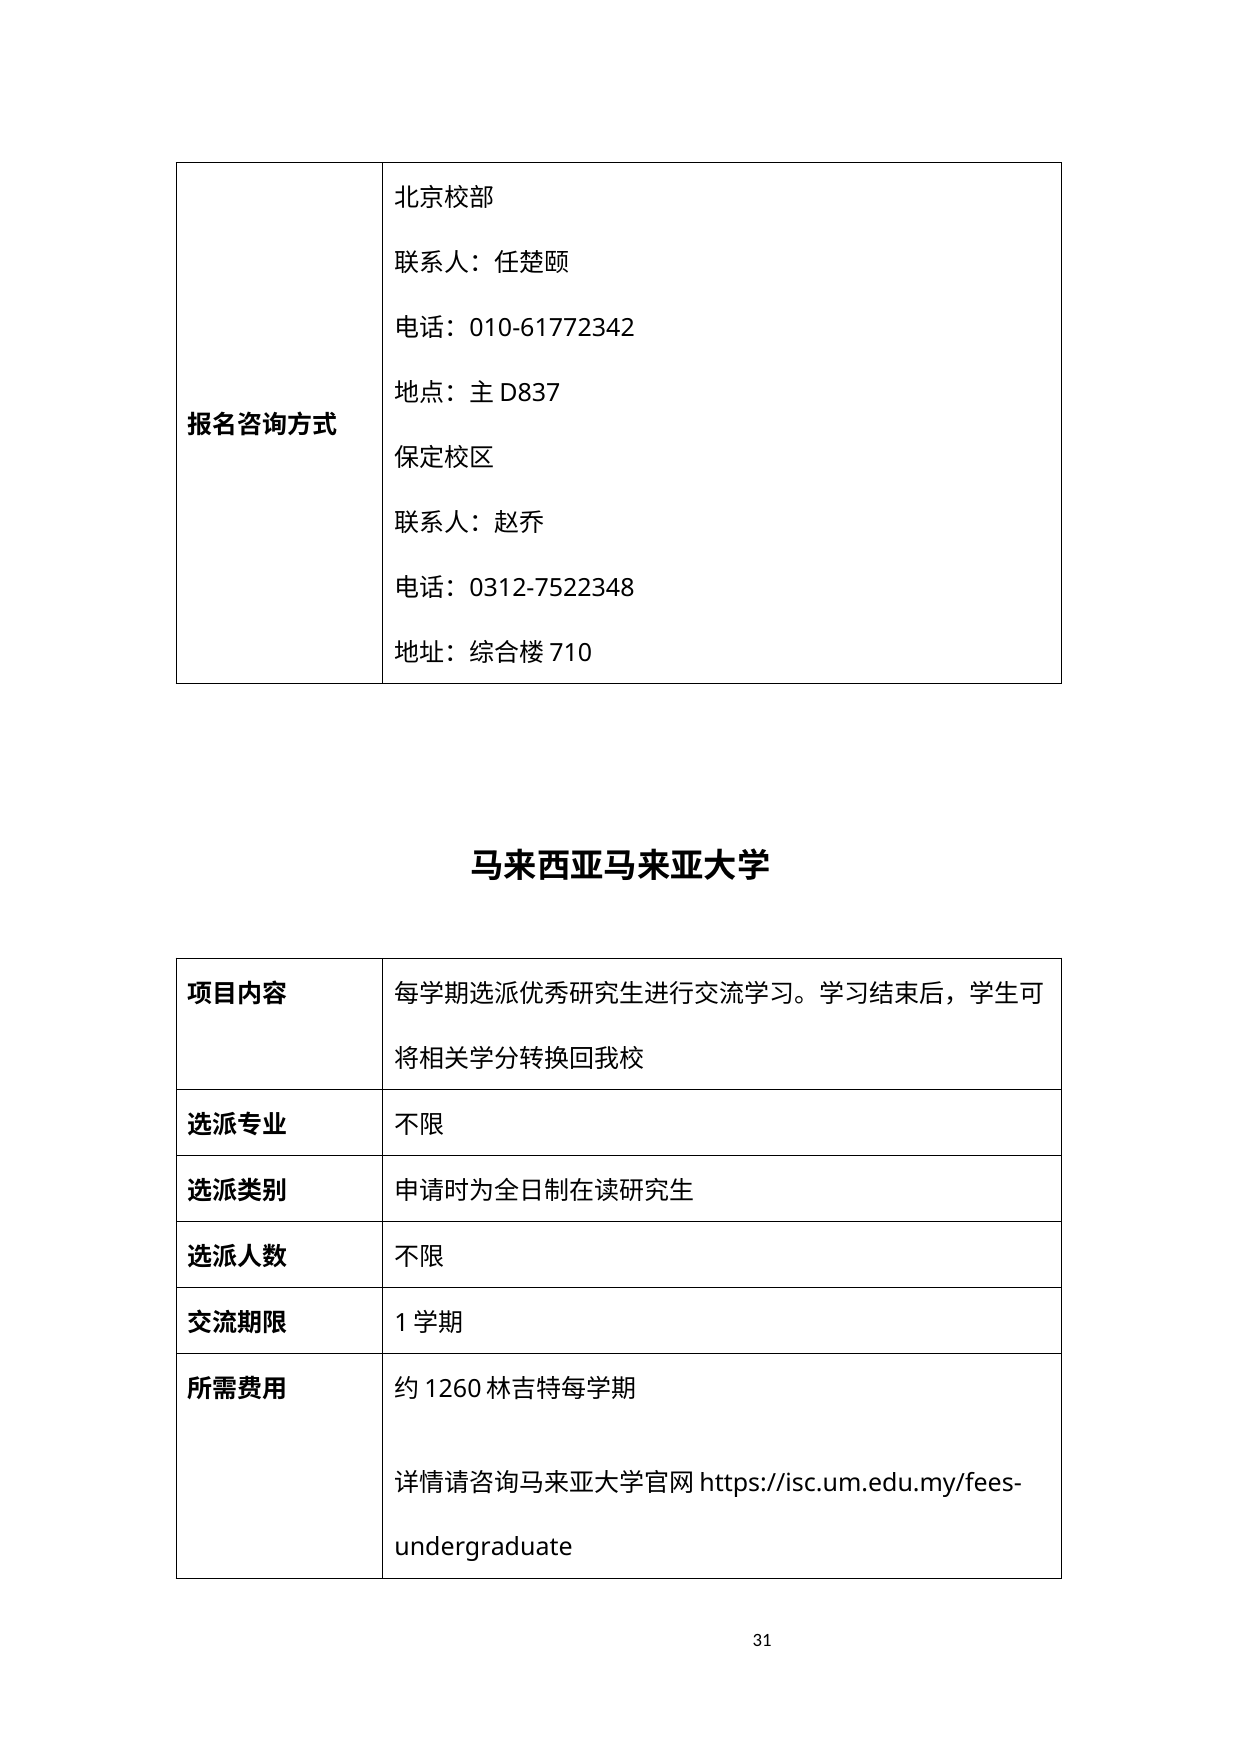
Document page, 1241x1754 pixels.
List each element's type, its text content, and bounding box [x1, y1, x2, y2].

table_cell 交流期限 [177, 1288, 382, 1353]
table_header 每学期选派优秀研究生进行交流学习。学习结束后，学生可将相关学分转换回我校 [383, 959, 1061, 1089]
table_cell 约1260林吉特每学期 详情请咨询马来亚大学官网https://isc.um.edu.my/fees-undergraduate [383, 1354, 1061, 1578]
table_cell 不限 [383, 1090, 1061, 1155]
table_cell 选派类别 [177, 1156, 382, 1221]
table_cell 报名咨询方式 [177, 163, 382, 683]
table_cell 北京校部 联系人：任楚颐 电话：010-61772342 地点：主D837 保定校区 联系人：赵乔 电话：0312-7522348 地址：综合楼710 [383, 163, 1061, 683]
table_cell 选派专业 [177, 1090, 382, 1155]
table_cell 选派人数 [177, 1222, 382, 1287]
table_cell 所需费用 [177, 1354, 382, 1578]
table_cell 不限 [383, 1222, 1061, 1287]
subtitle 马来西亚马来亚大学 [187, 831, 1053, 896]
table_cell 申请时为全日制在读研究生 [383, 1156, 1061, 1221]
table_cell 1学期 [383, 1288, 1061, 1353]
table_header 项目内容 [177, 959, 382, 1089]
